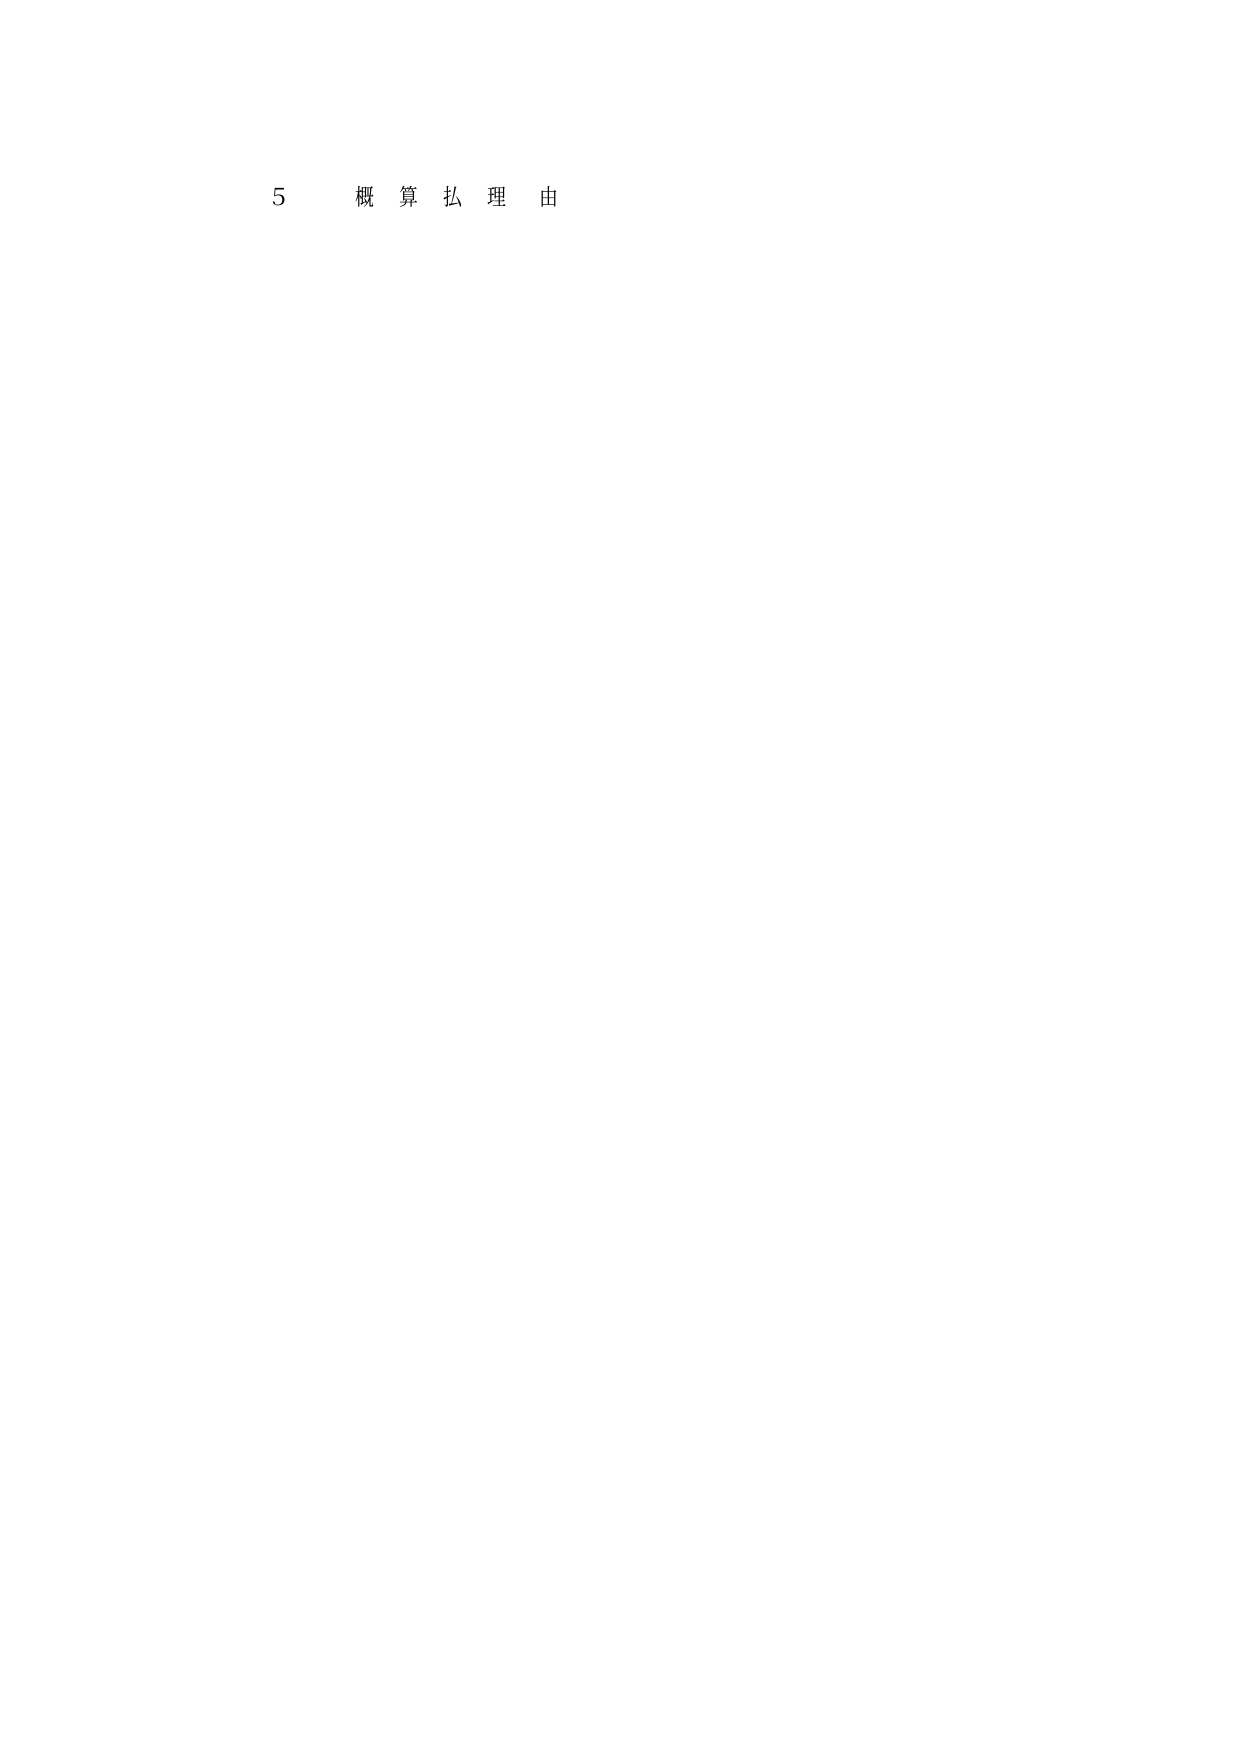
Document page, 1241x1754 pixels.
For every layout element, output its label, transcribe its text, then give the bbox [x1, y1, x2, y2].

text ５ 概算払理由 [178, 178, 1062, 213]
